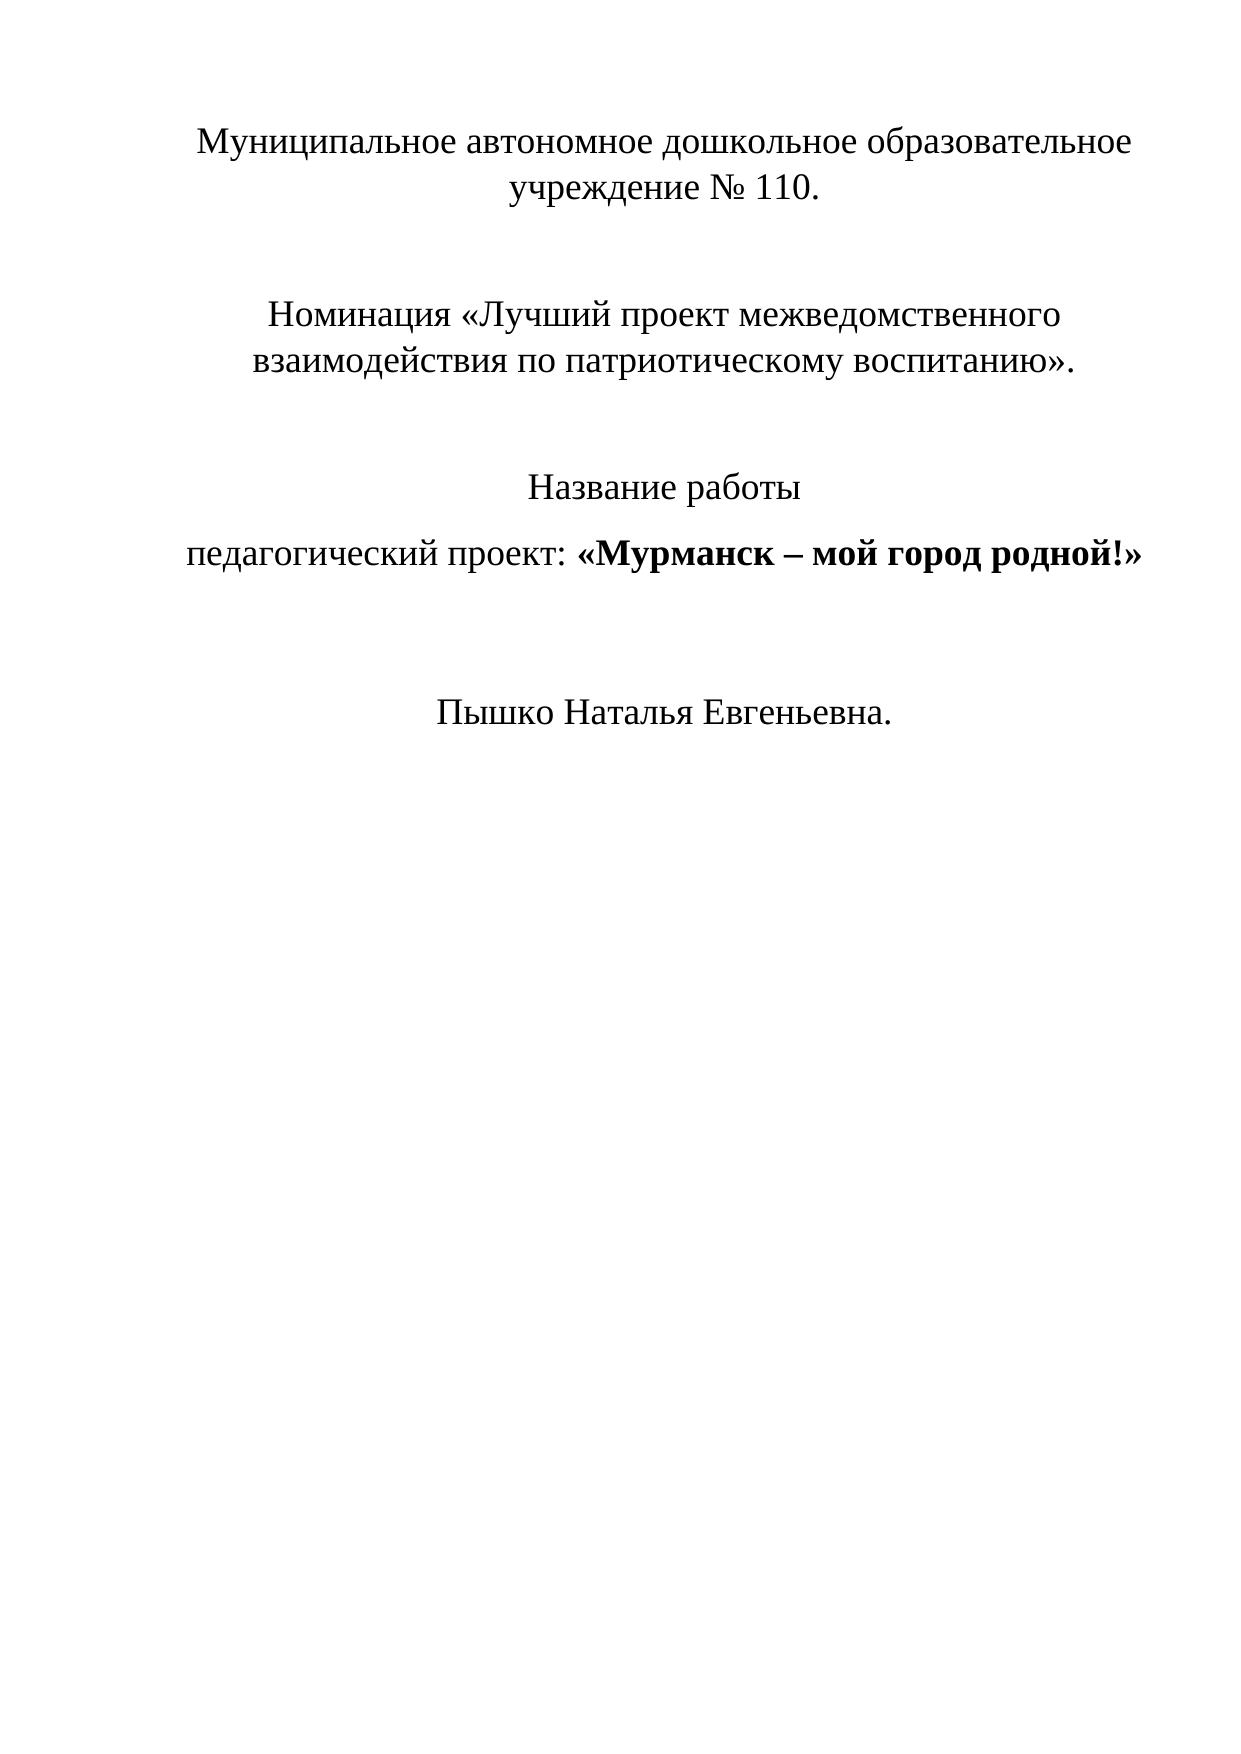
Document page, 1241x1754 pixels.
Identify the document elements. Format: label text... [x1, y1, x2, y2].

text педагогический проект: «Мурманск – мой город родной!» [177, 530, 1152, 606]
text Муниципальное автономное дошкольное образовательное учреждение № 110. [177, 118, 1152, 208]
text Пышко Наталья Евгеньевна. [177, 690, 1152, 733]
text Название работы [177, 464, 1152, 507]
text Номинация «Лучший проект межведомственного взаимодействия по патриотическому воспитанию». [177, 291, 1152, 381]
